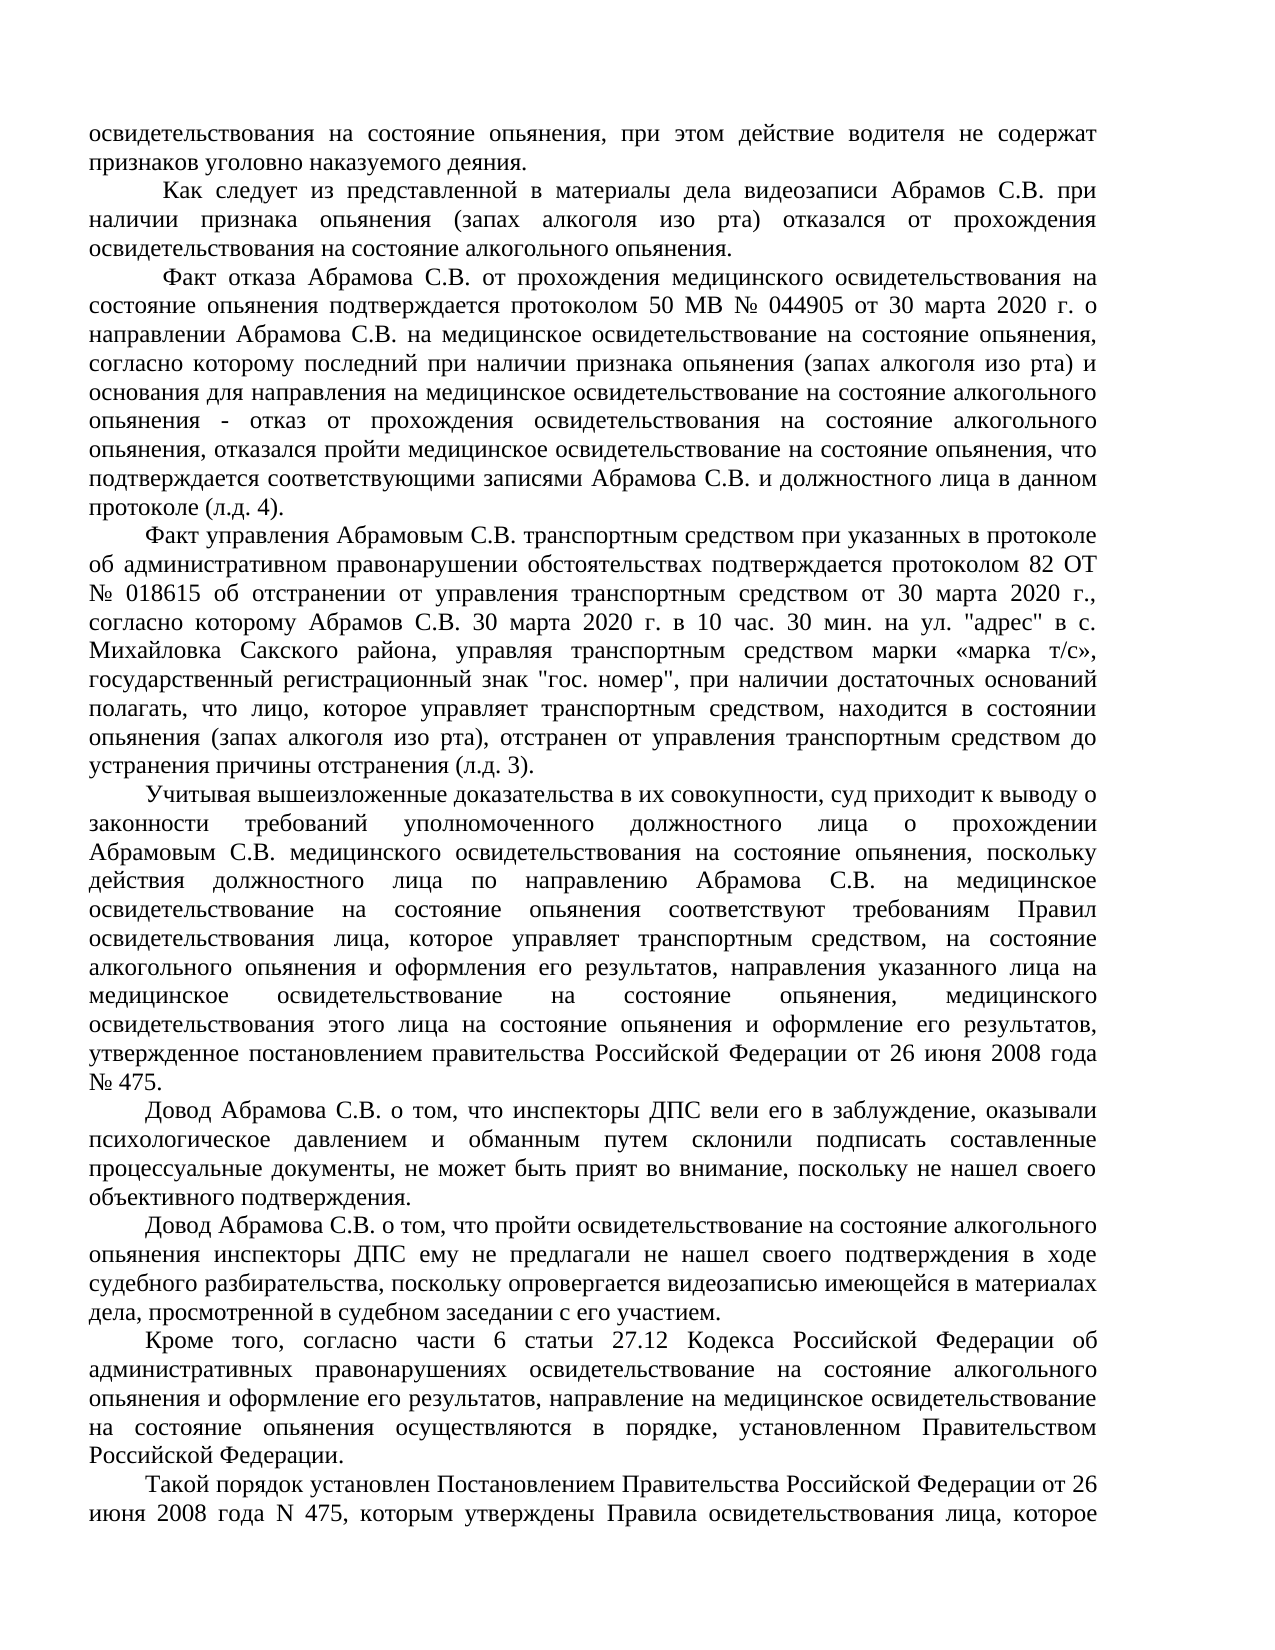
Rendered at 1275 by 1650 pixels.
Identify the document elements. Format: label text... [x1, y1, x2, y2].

text Факт управления Абрамовым С.В. транспортным средством при указанных в протоколе об административном правонарушении обстоятельствах подтверждается протоколом 82 ОТ № 018615 об отстранении от управления транспортным средством от 30 марта 2020 г., согласно которому Абрамов С.В. 30 марта 2020 г. в 10 час. 30 мин. на ул. "адрес" в с. Михайловка Сакского района, управляя транспортным средством марки «марка т/с», государственный регистрационный знак "гос. номер", при наличии достаточных оснований полагать, что лицо, которое управляет транспортным средством, находится в состоянии опьянения (запах алкоголя изо рта), отстранен от управления транспортным средством до устранения причины отстранения (л.д. 3). [89, 521, 1098, 779]
text Факт отказа Абрамова С.В. от прохождения медицинского освидетельствования на состояние опьянения подтверждается протоколом 50 МВ № 044905 от 30 марта 2020 г. о направлении Абрамова С.В. на медицинское освидетельствование на состояние опьянения, согласно которому последний при наличии признака опьянения (запах алкоголя изо рта) и основания для направления на медицинское освидетельствование на состояние алкогольного опьянения - отказ от прохождения освидетельствования на состояние алкогольного опьянения, отказался пройти медицинское освидетельствование на состояние опьянения, что подтверждается соответствующими записями Абрамова С.В. и должностного лица в данном протоколе (л.д. 4). [89, 262, 1098, 521]
text Кроме того, согласно части 6 статьи 27.12 Кодекса Российской Федерации об административных правонарушениях освидетельствование на состояние алкогольного опьянения и оформление его результатов, направление на медицинское освидетельствование на состояние опьянения осуществляются в порядке, установленном Правительством Российской Федерации. [89, 1326, 1098, 1469]
text Как следует из представленной в материалы дела видеозаписи Абрамов С.В. при наличии признака опьянения (запах алкоголя изо рта) отказался от прохождения освидетельствования на состояние алкогольного опьянения. [89, 176, 1098, 262]
text Учитывая вышеизложенные доказательства в их совокупности, суд приходит к выводу о законности требований уполномоченного должностного лица о прохождении Абрамовым С.В. медицинского освидетельствования на состояние опьянения, поскольку действия должностного лица по направлению Абрамова С.В. на медицинское освидетельствование на состояние опьянения соответствуют требованиям Правил освидетельствования лица, которое управляет транспортным средством, на состояние алкогольного опьянения и оформления его результатов, направления указанного лица на медицинское освидетельствование на состояние опьянения, медицинского освидетельствования этого лица на состояние опьянения и оформление его результатов, утвержденное постановлением правительства Российской Федерации от 26 июня 2008 года № 475. [89, 779, 1098, 1096]
text Довод Абрамова С.В. о том, что пройти освидетельствование на состояние алкогольного опьянения инспекторы ДПС ему не предлагали не нашел своего подтверждения в ходе судебного разбирательства, поскольку опровергается видеозаписью имеющейся в материалах дела, просмотренной в судебном заседании с его участием. [89, 1211, 1098, 1326]
text Довод Абрамова С.В. о том, что инспекторы ДПС вели его в заблуждение, оказывали психологическое давлением и обманным путем склонили подписать составленные процессуальные документы, не может быть прият во внимание, поскольку не нашел своего объективного подтверждения. [89, 1096, 1098, 1211]
